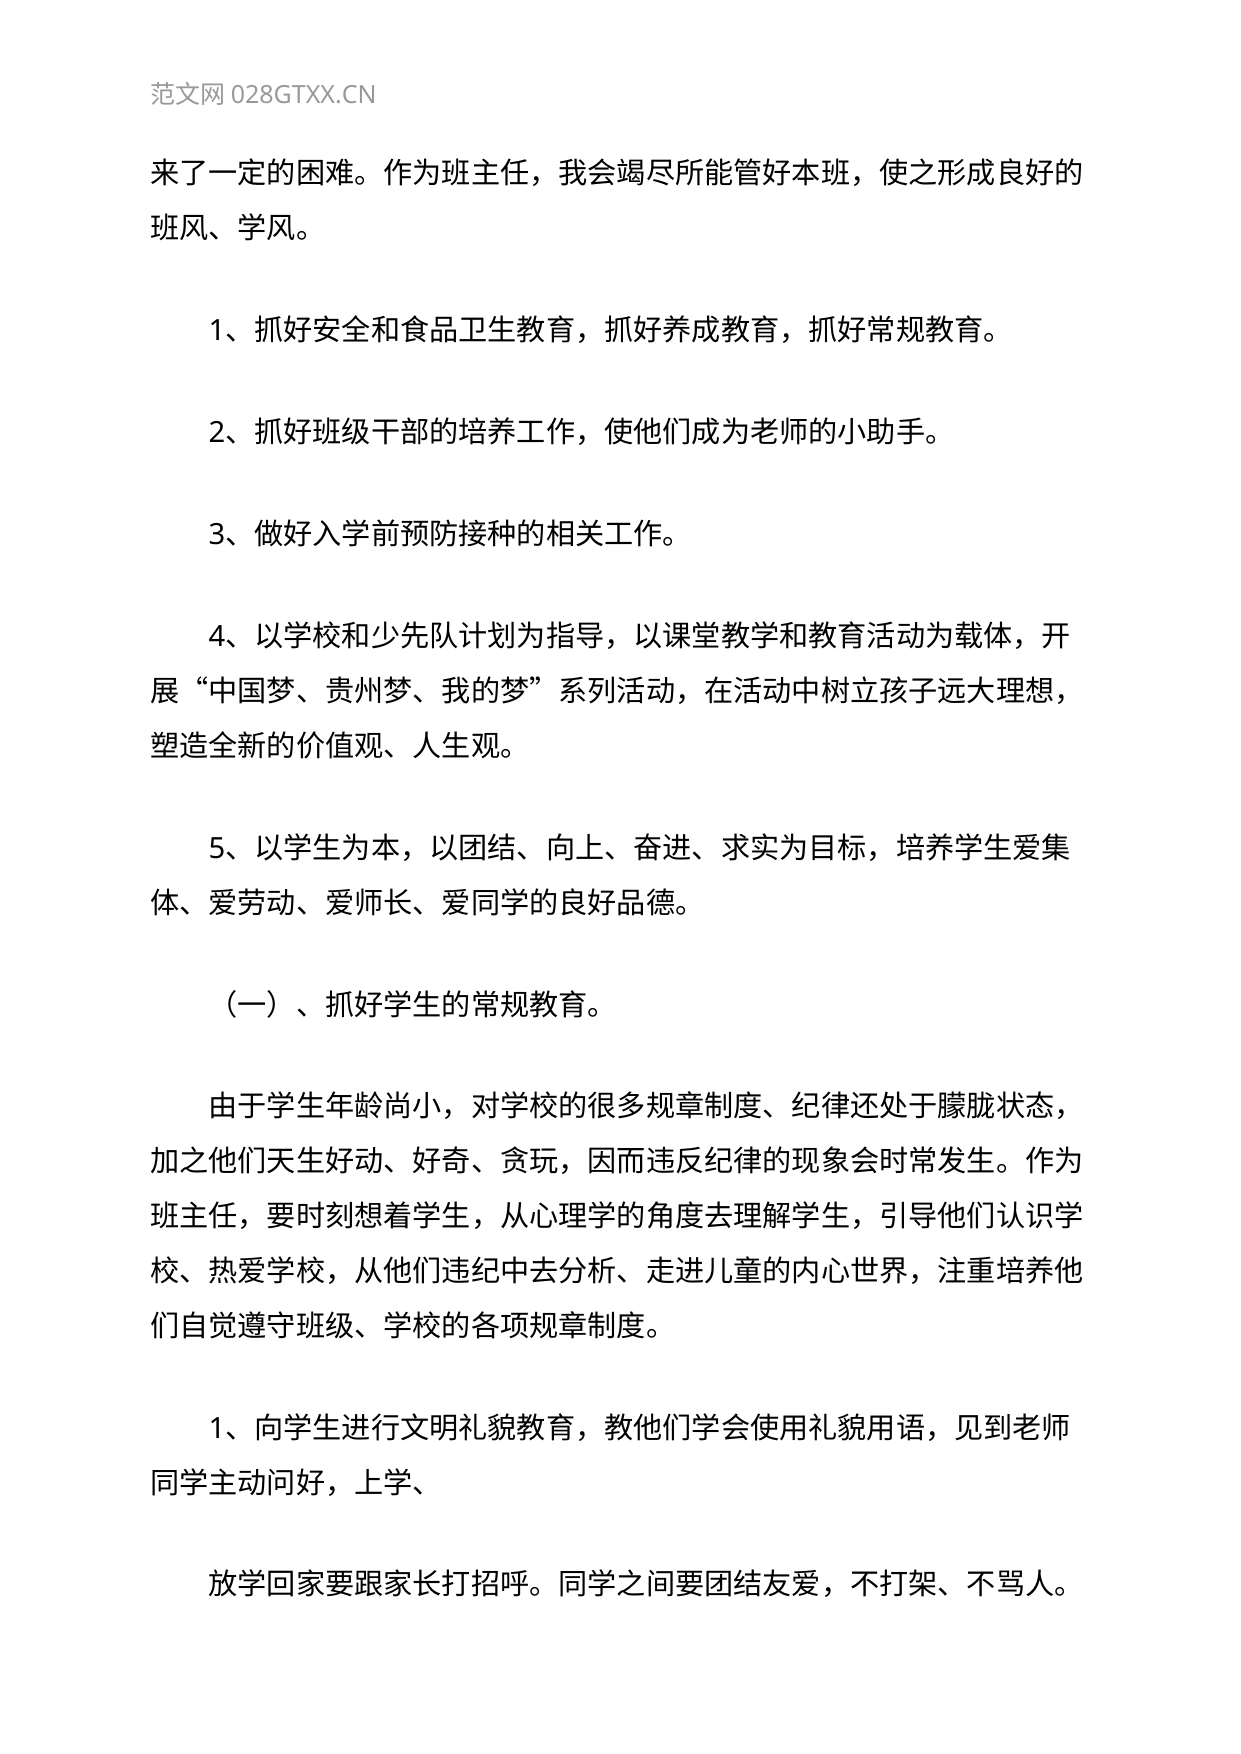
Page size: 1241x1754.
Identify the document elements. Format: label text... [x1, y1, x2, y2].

text 2、抓好班级干部的培养工作，使他们成为老师的小助手。 [150, 409, 1090, 451]
text 放学回家要跟家长打招呼。同学之间要团结友爱，不打架、不骂人。 [150, 1561, 1090, 1603]
text 1、向学生进行文明礼貌教育，教他们学会使用礼貌用语，见到老师同学主动问好，上学、 [150, 1404, 1090, 1501]
text 1、抓好安全和食品卫生教育，抓好养成教育，抓好常规教育。 [150, 307, 1090, 349]
text 由于学生年龄尚小，对学校的很多规章制度、纪律还处于朦胧状态，加之他们天生好动、好奇、贪玩，因而违反纪律的现象会时常发生。作为班主任，要时刻想着学生，从心理学的角度去理解学生，引导他们认识学校、热爱学校，从他们违纪中去分析、走进儿童的内心世界，注重培养他们自觉遵守班级、学校的各项规章制度。 [150, 1083, 1090, 1345]
text （一）、抓好学生的常规教育。 [150, 981, 1090, 1023]
text 5、以学生为本，以团结、向上、奋进、求实为目标，培养学生爱集体、爱劳动、爱师长、爱同学的良好品德。 [150, 824, 1090, 922]
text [150, 150, 1090, 247]
text 4、以学校和少先队计划为指导，以课堂教学和教育活动为载体，开展“中国梦、贵州梦、我的梦”系列活动，在活动中树立孩子远大理想，塑造全新的价值观、人生观。 [150, 613, 1090, 765]
text 3、做好入学前预防接种的相关工作。 [150, 511, 1090, 553]
